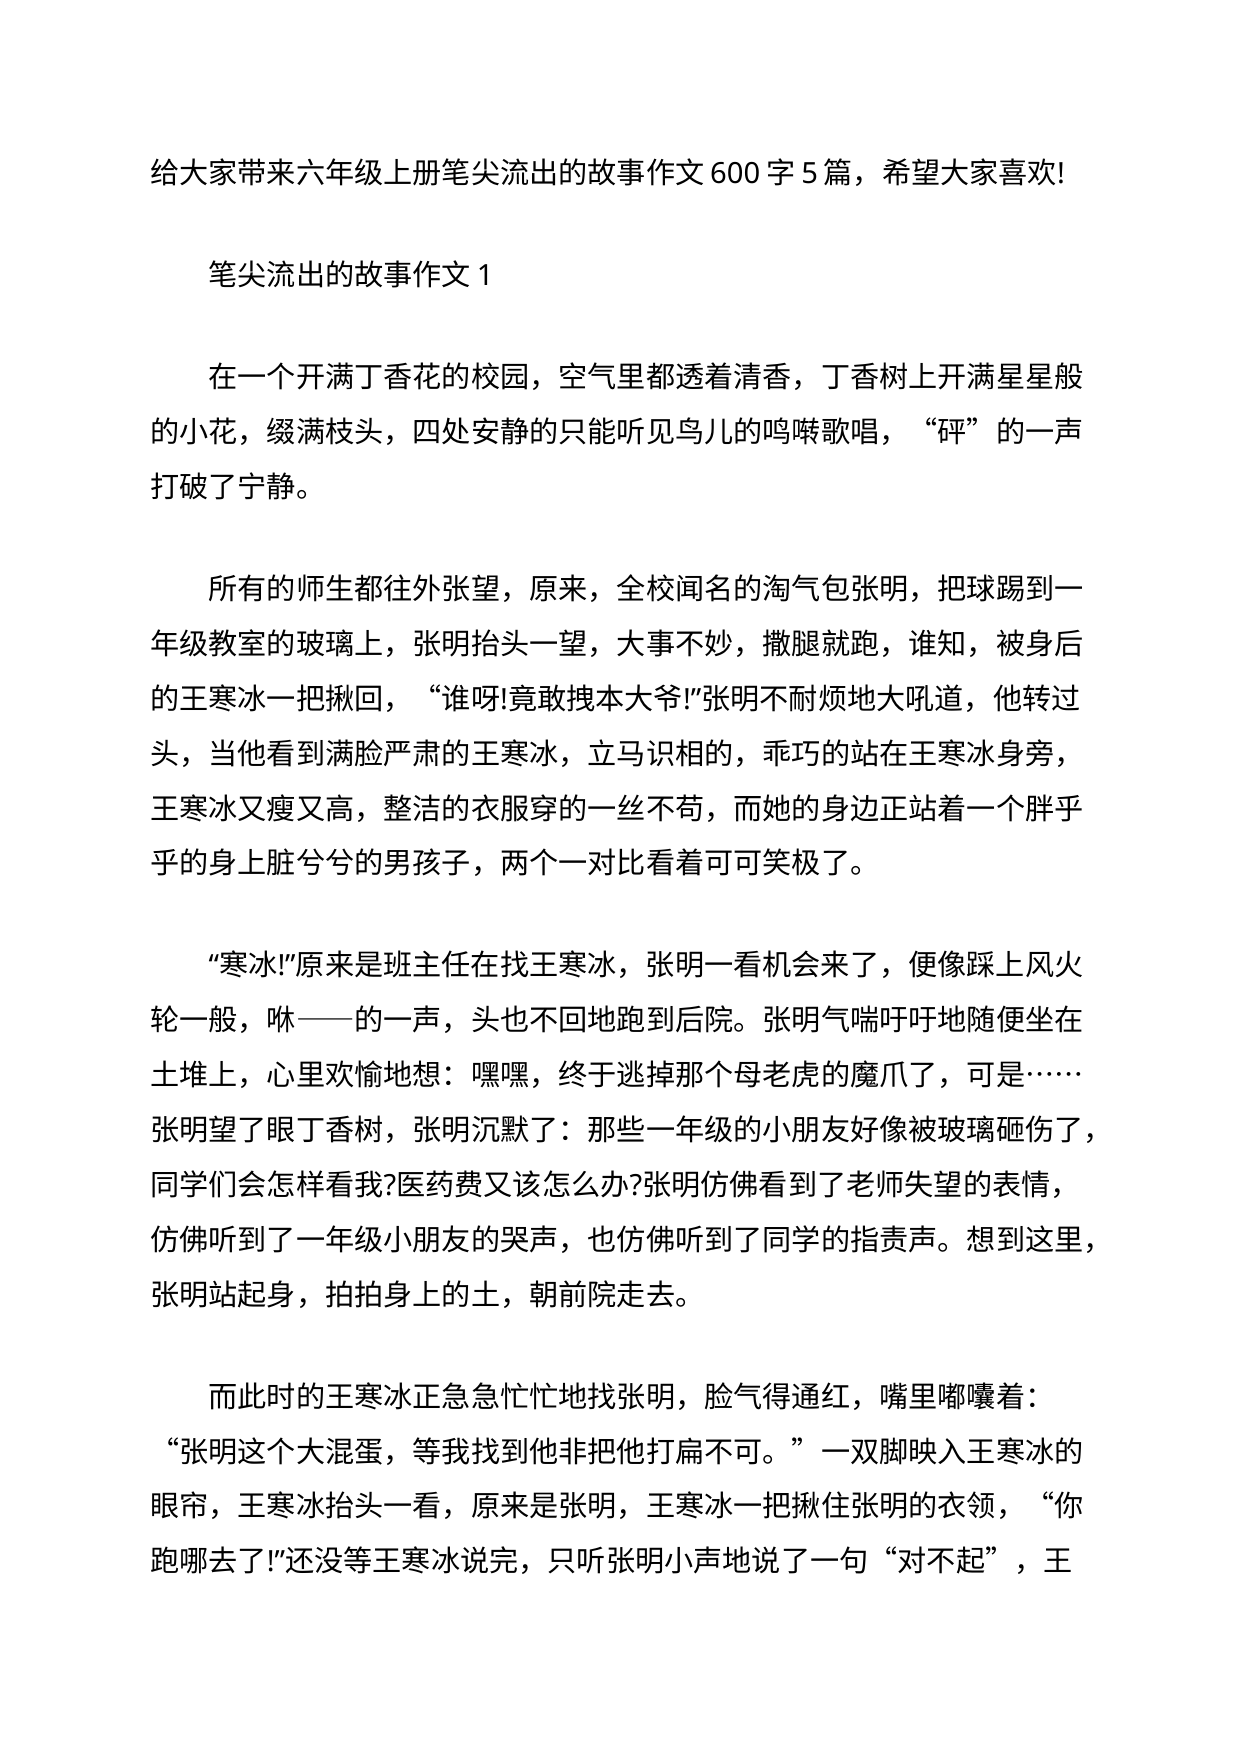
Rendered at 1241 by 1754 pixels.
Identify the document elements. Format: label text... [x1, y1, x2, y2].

text 在一个开满丁香花的校园，空气里都透着清香，丁香树上开满星星般的小花，缀满枝头，四处安静的只能听见鸟儿的鸣啭歌唱，“砰”的一声打破了宁静。 [150, 354, 1090, 506]
text 笔尖流出的故事作文1 [150, 252, 1090, 294]
text “寒冰!”原来是班主任在找王寒冰，张明一看机会来了，便像踩上风火轮一般，咻——的一声，头也不回地跑到后院。张明气喘吁吁地随便坐在土堆上，心里欢愉地想：嘿嘿，终于逃掉那个母老虎的魔爪了，可是……张明望了眼丁香树，张明沉默了：那些一年级的小朋友好像被玻璃砸伤了，同学们会怎样看我?医药费又该怎么办?张明仿佛看到了老师失望的表情，仿佛听到了一年级小朋友的哭声，也仿佛听到了同学的指责声。想到这里，张明站起身，拍拍身上的土，朝前院走去。 [150, 942, 1090, 1314]
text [150, 150, 1090, 192]
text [150, 1373, 1090, 1580]
text 所有的师生都往外张望，原来，全校闻名的淘气包张明，把球踢到一年级教室的玻璃上，张明抬头一望，大事不妙，撒腿就跑，谁知，被身后的王寒冰一把揪回，“谁呀!竟敢拽本大爷!”张明不耐烦地大吼道，他转过头，当他看到满脸严肃的王寒冰，立马识相的，乖巧的站在王寒冰身旁，王寒冰又瘦又高，整洁的衣服穿的一丝不苟，而她的身边正站着一个胖乎乎的身上脏兮兮的男孩子，两个一对比看着可可笑极了。 [150, 566, 1090, 882]
